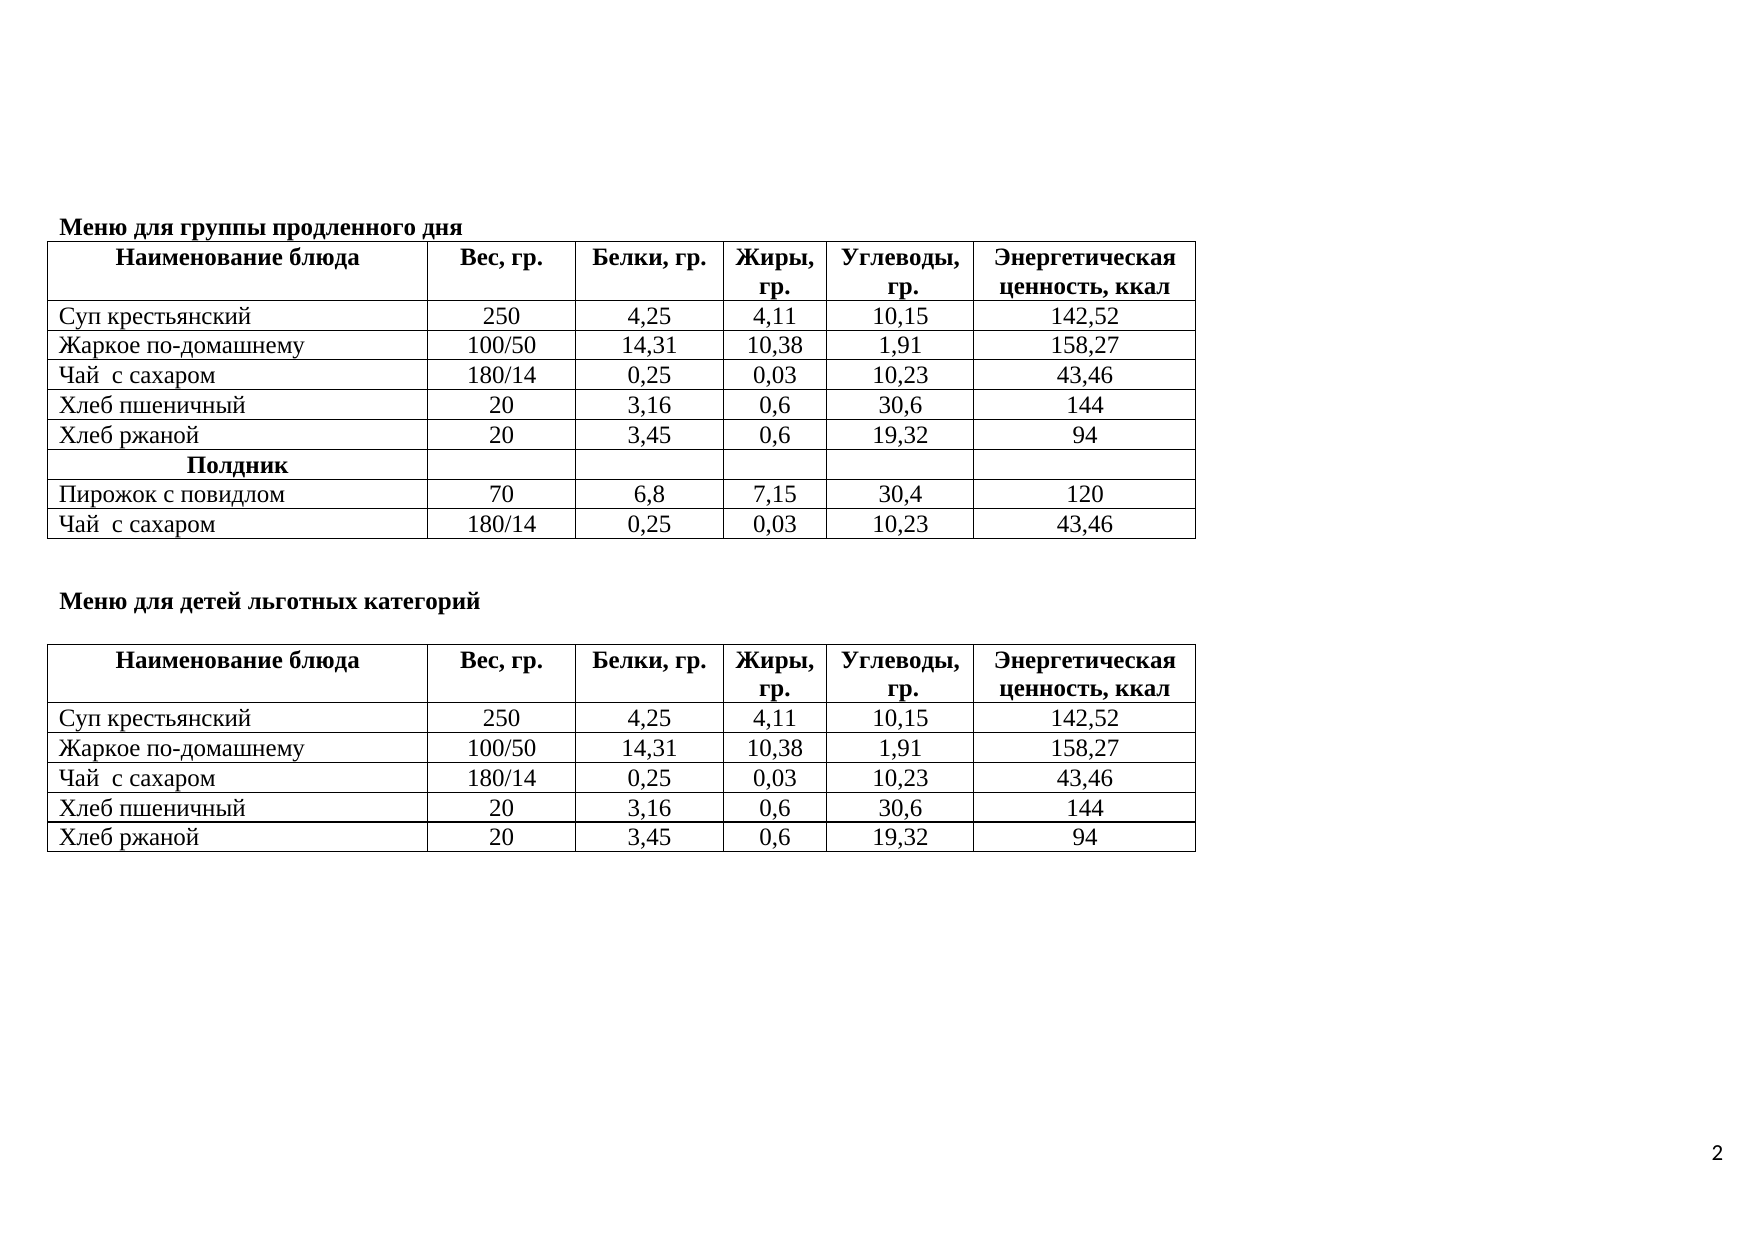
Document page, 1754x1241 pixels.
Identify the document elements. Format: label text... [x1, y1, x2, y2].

table_cell 0,25 [576, 509, 723, 538]
table_cell Полдник [48, 450, 427, 478]
table_cell 10,23 [827, 763, 973, 792]
table_cell [724, 450, 826, 478]
table_cell 6,8 [576, 480, 723, 508]
table_cell Жаркое по-домашнему [48, 733, 427, 762]
table_cell 1,91 [827, 733, 973, 762]
table_header Наименование блюда [48, 645, 427, 702]
table_cell Суп крестьянский [48, 703, 427, 732]
table_cell 94 [974, 420, 1195, 449]
table_cell 0,6 [724, 823, 826, 851]
table_cell [576, 450, 723, 478]
table_header Наименование блюда [48, 242, 427, 300]
table_header Вес, гр. [428, 645, 575, 702]
table_cell 180/14 [428, 509, 575, 538]
table_cell 70 [428, 480, 575, 508]
table_cell 142,52 [974, 301, 1195, 329]
table_cell 43,46 [974, 763, 1195, 792]
table_cell 4,25 [576, 703, 723, 732]
table_cell 144 [974, 390, 1195, 419]
table_cell 30,6 [827, 390, 973, 419]
table_header Белки, гр. [576, 242, 723, 300]
table_cell 14,31 [576, 331, 723, 359]
table_cell 19,32 [827, 420, 973, 449]
table_cell 144 [974, 793, 1195, 821]
table_cell [827, 450, 973, 478]
table_cell 180/14 [428, 763, 575, 792]
table_cell 10,15 [827, 301, 973, 329]
table_cell Жаркое по-домашнему [48, 331, 427, 359]
table_cell Пирожок с повидлом [48, 480, 427, 508]
table_cell 43,46 [974, 360, 1195, 389]
table_cell 3,45 [576, 823, 723, 851]
table_cell 94 [974, 823, 1195, 851]
table_cell 180/14 [428, 360, 575, 389]
table_header Жиры, гр. [724, 645, 826, 702]
table_cell Чай с сахаром [48, 360, 427, 389]
table_header Углеводы, гр. [827, 645, 973, 702]
table_cell 142,52 [974, 703, 1195, 732]
table_cell 30,4 [827, 480, 973, 508]
table_cell 120 [974, 480, 1195, 508]
table_header Энергетическая ценность, ккал [974, 645, 1195, 702]
table_cell 20 [428, 420, 575, 449]
table_cell 19,32 [827, 823, 973, 851]
table_cell 0,6 [724, 420, 826, 449]
table_cell 3,45 [576, 420, 723, 449]
table_cell 7,15 [724, 480, 826, 508]
text Меню для детей льготных категорий [59, 586, 1685, 615]
table_cell 20 [428, 793, 575, 821]
table_cell 10,15 [827, 703, 973, 732]
text Меню для группы продленного дня [59, 212, 1685, 241]
table_cell 1,91 [827, 331, 973, 359]
table_cell 158,27 [974, 733, 1195, 762]
table_cell 0,25 [576, 763, 723, 792]
table_cell 0,6 [724, 793, 826, 821]
table_cell 0,6 [724, 390, 826, 419]
table_cell 3,16 [576, 390, 723, 419]
table_cell 10,23 [827, 360, 973, 389]
table_cell 158,27 [974, 331, 1195, 359]
table_cell 20 [428, 390, 575, 419]
table_cell Суп крестьянский [48, 301, 427, 329]
table_cell 250 [428, 301, 575, 329]
table_cell 10,38 [724, 331, 826, 359]
table_cell 4,11 [724, 301, 826, 329]
table_cell [428, 450, 575, 478]
table_cell 43,46 [974, 509, 1195, 538]
table_cell 10,23 [827, 509, 973, 538]
table_cell 4,25 [576, 301, 723, 329]
table_cell 0,03 [724, 763, 826, 792]
table_cell 0,03 [724, 360, 826, 389]
table_cell Чай с сахаром [48, 763, 427, 792]
table_cell [974, 450, 1195, 478]
table_header Белки, гр. [576, 645, 723, 702]
table_cell 0,25 [576, 360, 723, 389]
table_cell Хлеб ржаной [48, 823, 427, 851]
table_cell Чай с сахаром [48, 509, 427, 538]
table_cell 0,03 [724, 509, 826, 538]
table_cell 10,38 [724, 733, 826, 762]
table_cell 250 [428, 703, 575, 732]
table_header Углеводы, гр. [827, 242, 973, 300]
table_cell Хлеб пшеничный [48, 390, 427, 419]
table_cell 14,31 [576, 733, 723, 762]
table_header Вес, гр. [428, 242, 575, 300]
table_header Жиры, гр. [724, 242, 826, 300]
table_cell 3,16 [576, 793, 723, 821]
table_cell 100/50 [428, 733, 575, 762]
table_cell 4,11 [724, 703, 826, 732]
table_cell 30,6 [827, 793, 973, 821]
table_cell 100/50 [428, 331, 575, 359]
table_cell Хлеб пшеничный [48, 793, 427, 821]
table_cell 20 [428, 823, 575, 851]
table_cell Хлеб ржаной [48, 420, 427, 449]
table_header Энергетическая ценность, ккал [974, 242, 1195, 300]
